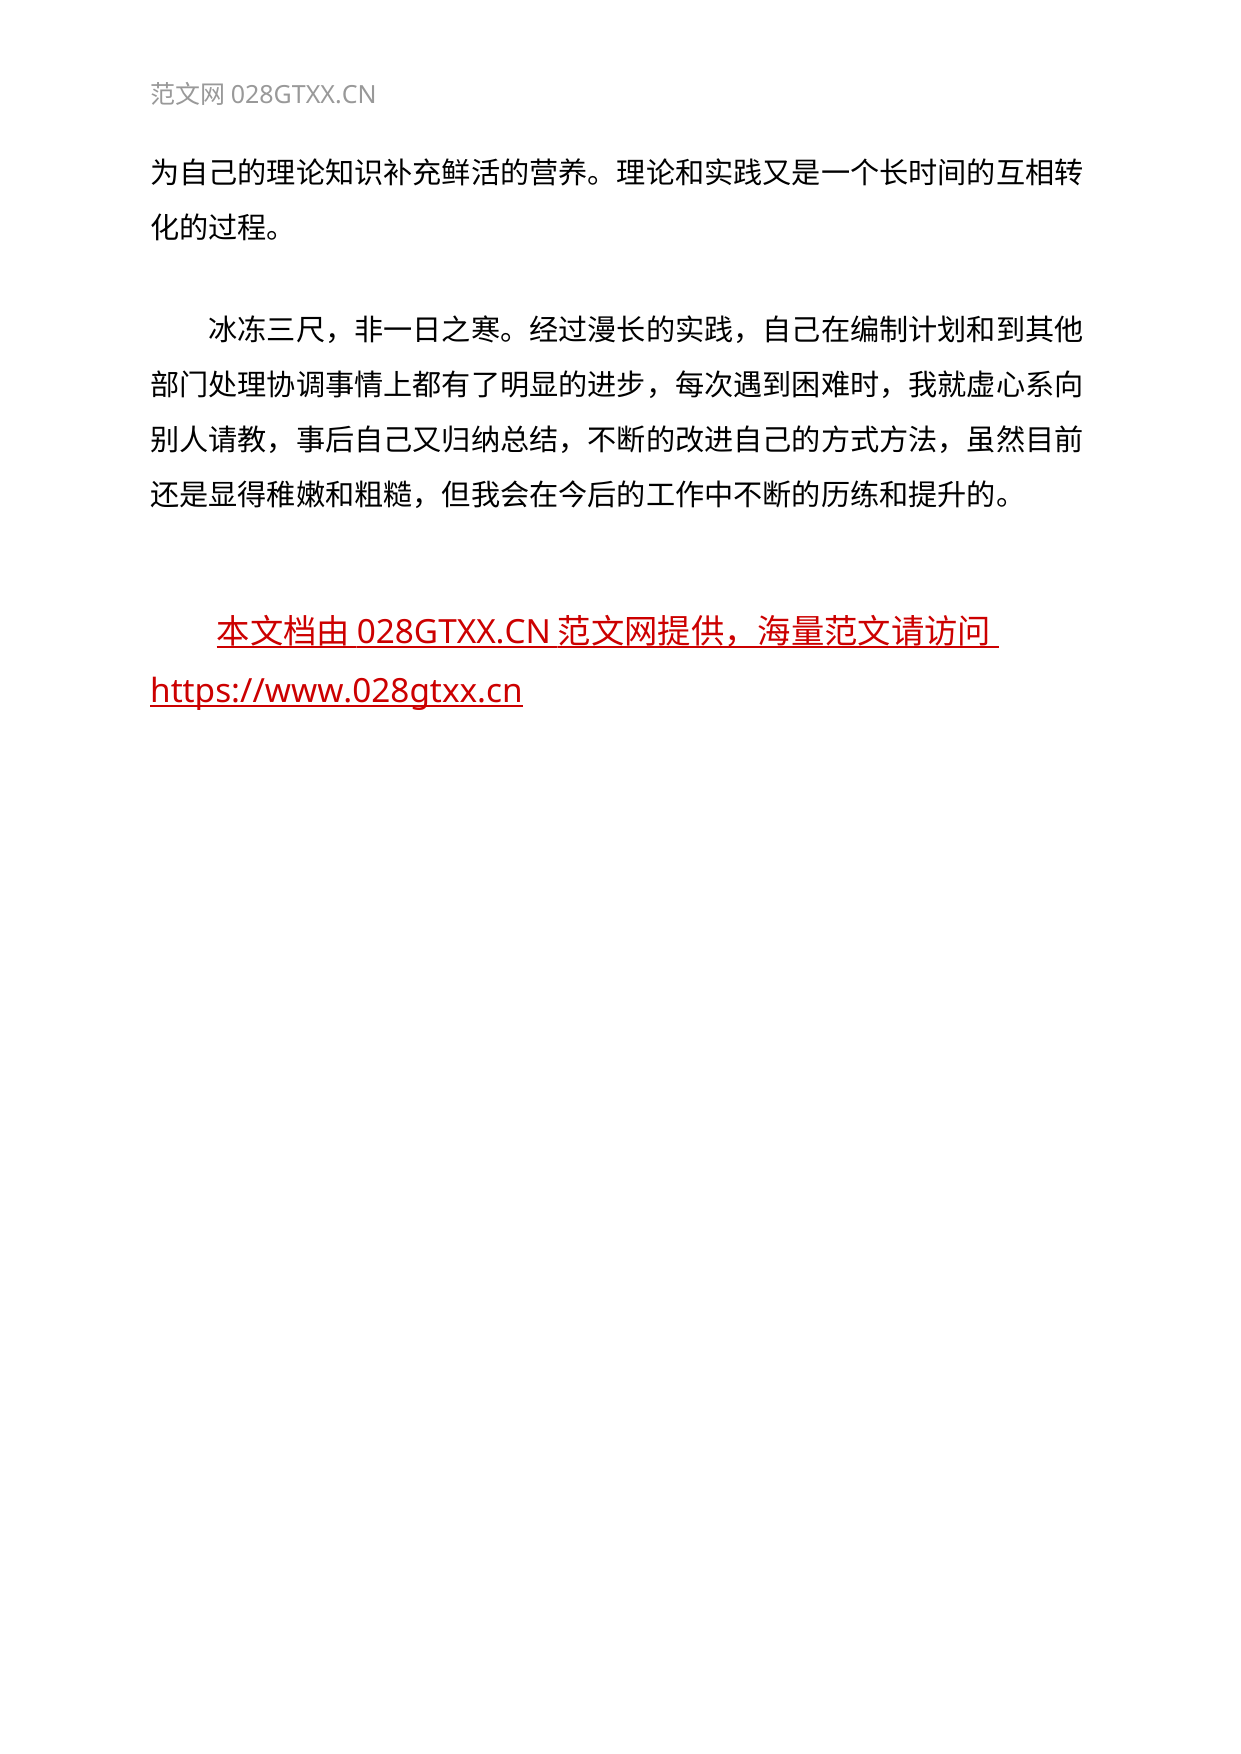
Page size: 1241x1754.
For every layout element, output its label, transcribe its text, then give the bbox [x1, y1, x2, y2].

text 冰冻三尺，非一日之寒。经过漫长的实践，自己在编制计划和到其他部门处理协调事情上都有了明显的进步，每次遇到困难时，我就虚心系向别人请教，事后自己又归纳总结，不断的改进自己的方式方法，虽然目前还是显得稚嫩和粗糙，但我会在今后的工作中不断的历练和提升的。 [150, 307, 1090, 514]
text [150, 150, 1090, 247]
text 本文档由028GTXX.CN范文网提供，海量范文请访问 https://www.028gtxx.cn [150, 604, 1090, 712]
